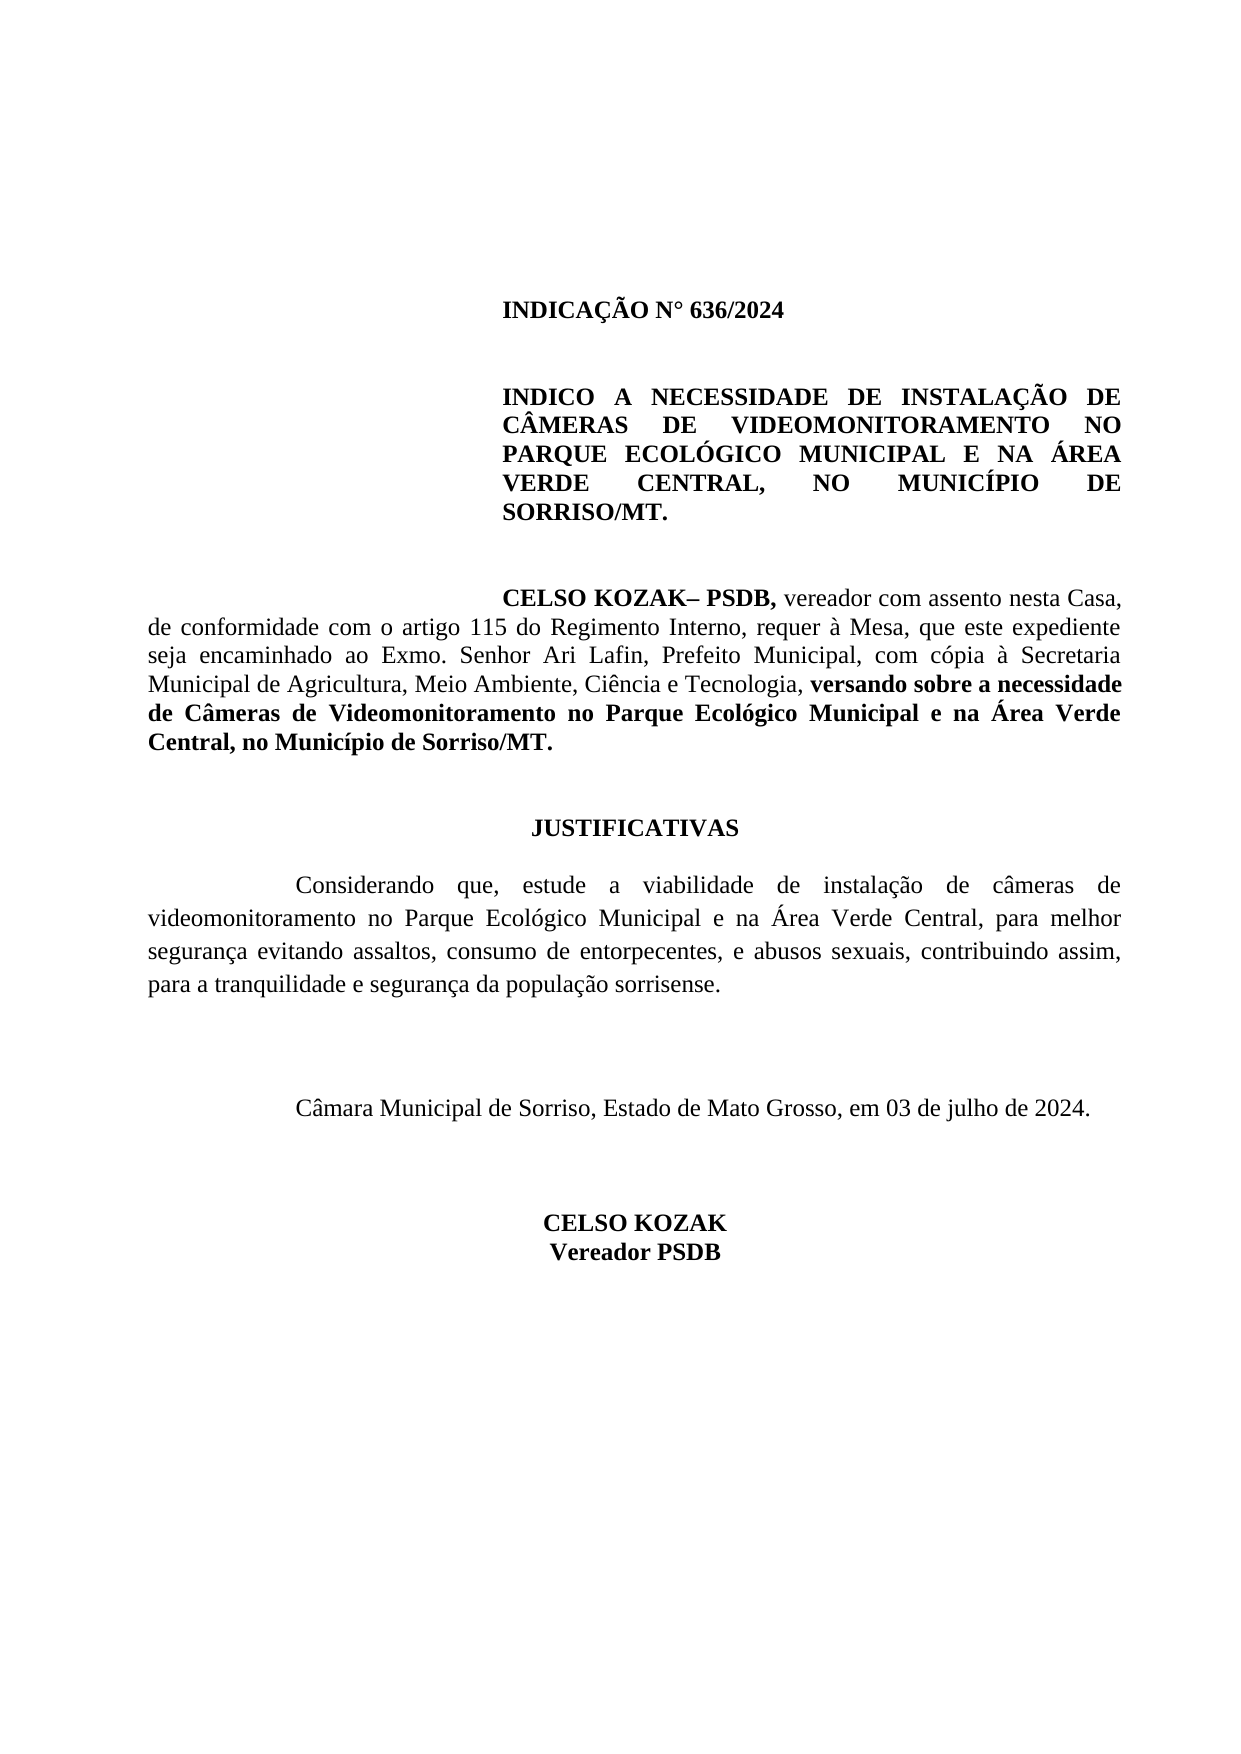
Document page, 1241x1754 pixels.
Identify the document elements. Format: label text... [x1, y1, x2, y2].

text Câmara Municipal de Sorriso, Estado de Mato Grosso, em 03 de julho de 2024. [148, 1093, 1122, 1122]
text JUSTIFICATIVAS [148, 813, 1122, 842]
text INDICAÇÃO N° 636/2024 [428, 295, 1122, 324]
text CELSO KOZAK– PSDB, vereador com assento nesta Casa, de conformidade com o artigo 115 do Regimento Interno, requer à Mesa, que este expediente seja encaminhado ao Exmo. Senhor Ari Lafin, Prefeito Municipal, com cópia à Secretaria Municipal de Agricultura, Meio Ambiente, Ciência e Tecnologia, versando sobre a necessidade de Câmeras de Videomonitoramento no Parque Ecológico Municipal e na Área Verde Central, no Município de Sorriso/MT. [148, 583, 1122, 755]
text Vereador PSDB [148, 1237, 1122, 1266]
text CELSO KOZAK [148, 1208, 1122, 1237]
text INDICO A NECESSIDADE DE INSTALAÇÃO DE CÂMERAS DE VIDEOMONITORAMENTO NO PARQUE ECOLÓGICO MUNICIPAL E NA ÁREA VERDE CENTRAL, NO MUNICÍPIO DE SORRISO/MT. [502, 382, 1122, 525]
text Considerando que, estude a viabilidade de instalação de câmeras de videomonitoramento no Parque Ecológico Municipal e na Área Verde Central, para melhor segurança evitando assaltos, consumo de entorpecentes, e abusos sexuais, contribuindo assim, para a tranquilidade e segurança da população sorrisense. [148, 870, 1122, 998]
